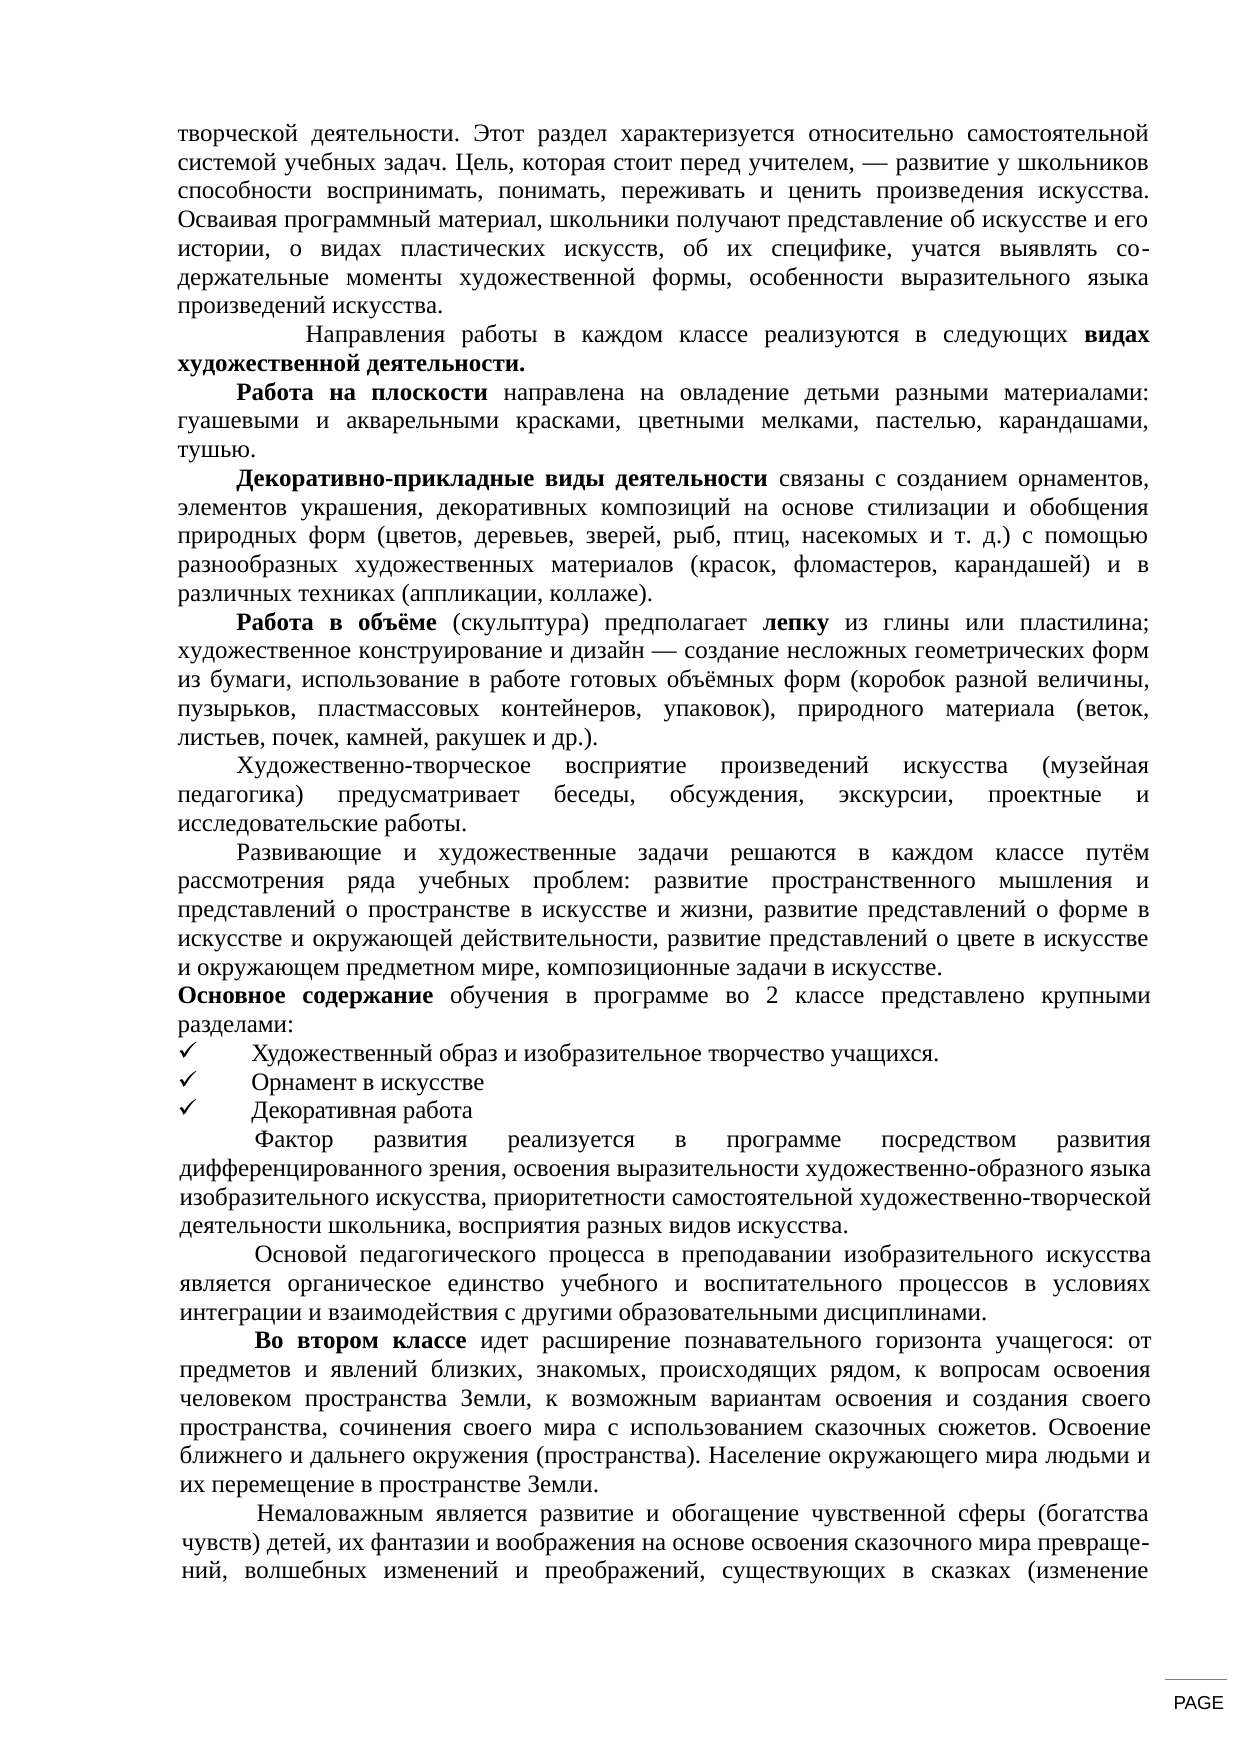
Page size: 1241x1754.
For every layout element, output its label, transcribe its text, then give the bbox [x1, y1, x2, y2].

text Основное содержание обучения в программе во 2 классе представлено крупными разделами: [177, 981, 1152, 1038]
text Декоративно-прикладные виды деятельности связаны с созданием орнаментов, элементов украшения, декоративных композиций на основе стилизации и обобщения природных форм (цветов, деревьев, зверей, рыб, птиц, насекомых и т. д.) с помощью разнообразных художественных материалов (красок, фломастеров, карандашей) и в различных техниках (аппликации, коллаже). [177, 463, 1149, 607]
text Работа на плоскости направлена на овладение детьми разными материалами: гуашевыми и акварельными красками, цветными мелками, пастелью, карандашами, тушью. [177, 377, 1149, 463]
text Во втором классе идет расширение познавательного горизонта учащегося: от предметов и явлений близких, знакомых, происходящих рядом, к вопросам освоения человеком пространства Земли, к возможным вариантам освоения и создания своего пространства, сочинения своего мира с использованием сказочных сюжетов. Освоение ближнего и дальнего окружения (пространства). Население окружающего мира людьми и их перемещение в пространстве Земли. [179, 1326, 1152, 1498]
text Направления работы в каждом классе реализуются в следующих видах художественной деятельности. [177, 319, 1149, 377]
text Фактор развития реализуется в программе посредством развития дифференцированного зрения, освоения выразительности художественно-образного языка изобразительного искусства, приоритетности самостоятельной художественно-творческой деятельности школьника, восприятия разных видов искусства. [179, 1124, 1152, 1239]
text Работа в объёме (скульптура) предполагает лепку из глины или пластилина; художественное конструирование и дизайн — создание несложных геометрических форм из бумаги, использование в работе готовых объёмных форм (коробок разной величины, пузырьков, пластмассовых контейнеров, упаковок), природного материала (веток, листьев, почек, камней, ракушек и др.). [177, 607, 1149, 751]
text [177, 118, 1149, 319]
text Развивающие и художественные задачи решаются в каждом классе путём рассмотрения ряда учебных проблем: развитие пространственного мышления и представлений о пространстве в искусстве и жизни, развитие представлений о форме в искусстве и окружающей действительности, развитие представлений о цвете в искусстве и окружающем предметном мире, композиционные задачи в искусстве. [177, 837, 1149, 981]
text Художественно-творческое восприятие произведений искусства (музейная педагогика) предусматривает беседы, обсуждения, экскурсии, проектные и исследовательские работы. [177, 751, 1149, 837]
list Декоративная работа [177, 1096, 1152, 1124]
list Орнамент в искусстве [177, 1067, 1152, 1096]
text Основой педагогического процесса в преподавании изобразительного искусства является органическое единство учебного и воспитательного процессов в условиях интеграции и взаимодействия с другими образовательными дисциплинами. [179, 1239, 1152, 1326]
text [181, 1498, 1149, 1584]
list Художественный образ и изобразительное творчество учащихся. [177, 1038, 1152, 1067]
